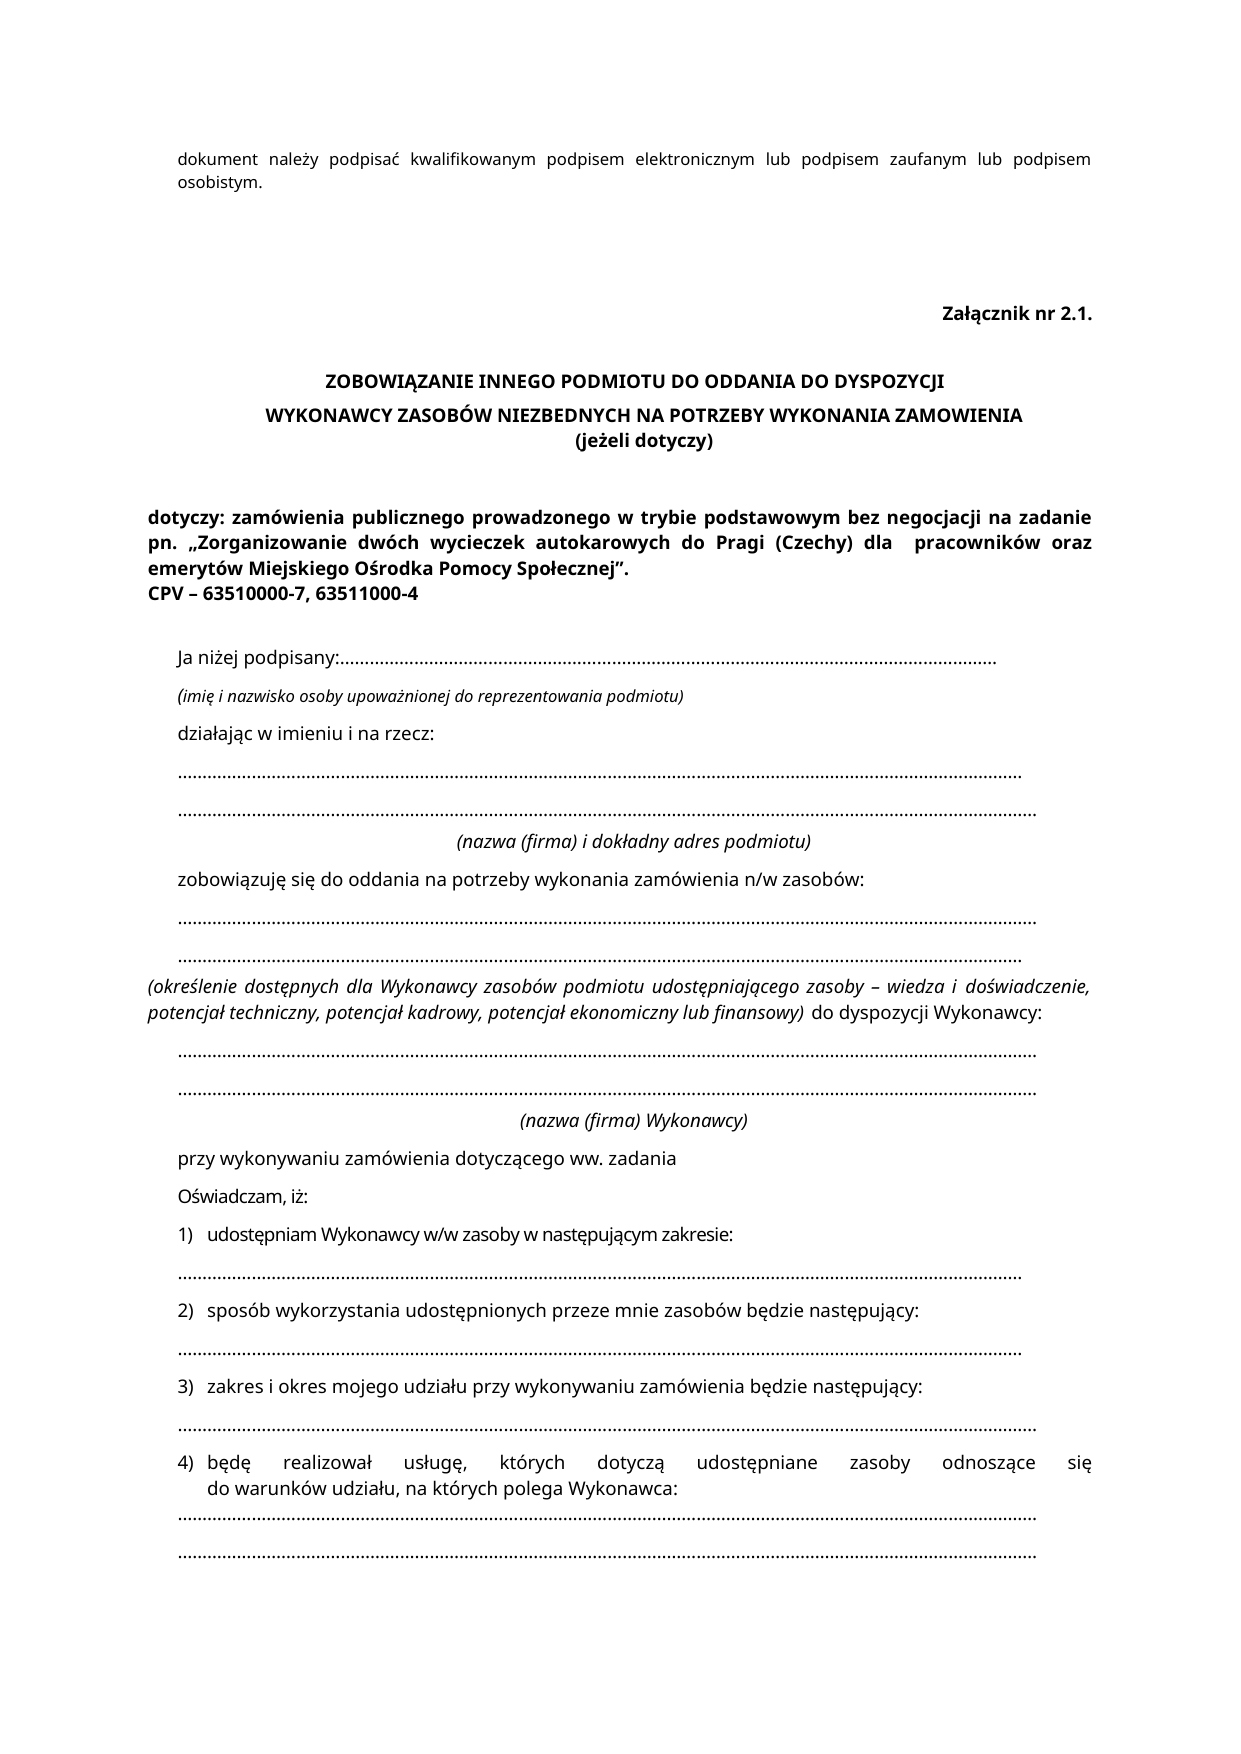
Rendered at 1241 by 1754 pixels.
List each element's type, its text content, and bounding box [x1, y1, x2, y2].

text WYKONAWCY ZASOBÓW NIEZBEDNYCH NA POTRZEBY WYKONANIA ZAMOWIENIA [177, 402, 1111, 427]
text ………………………………………………………………………………………………………………………………………………………… [177, 1075, 1093, 1101]
text (nazwa (firma) Wykonawcy) [177, 1107, 1093, 1133]
text 1) udostępniam Wykonawcy w/w zasoby w następującym zakresie: [177, 1221, 1093, 1247]
text ………………………………………………………………………………………………………………………………………………………… [177, 1538, 1093, 1564]
text ………………………………………………………………………………………………………………………………………………………… [177, 1500, 1093, 1526]
text (imię i nazwisko osoby upoważnionej do reprezentowania podmiotu) [177, 682, 1093, 708]
text ZOBOWIĄZANIE INNEGO PODMIOTU DO ODDANIA DO DYSPOZYCJI [177, 368, 1093, 393]
text dokument należy podpisać kwalifikowanym podpisem elektronicznym lub podpisem zaufanym lub podpisem osobistym. [177, 148, 1093, 193]
text ……………………………………………………………………………………………………………………………………………………… [177, 1335, 1093, 1361]
text Oświadczam, iż: [177, 1183, 1093, 1209]
text 2) sposób wykorzystania udostępnionych przeze mnie zasobów będzie następujący: [177, 1297, 1093, 1323]
text 3) zakres i okres mojego udziału przy wykonywaniu zamówienia będzie następujący: [177, 1373, 1093, 1399]
text Załącznik nr 2.1. [177, 300, 1093, 326]
text ………………………………………………………………………………………………………………………………………………………… [177, 904, 1093, 929]
text ……………………………………………………………………………………………………………………………………………………… [177, 1259, 1093, 1285]
text ………………………………………………………………………………………………………………………………………………………… [177, 1411, 1093, 1437]
text działając w imieniu i na rzecz: [177, 720, 1093, 746]
text (nazwa (firma) i dokładny adres podmiotu) [177, 828, 1093, 853]
text zobowiązuję się do oddania na potrzeby wykonania zamówienia n/w zasobów: [177, 866, 1093, 891]
text (określenie dostępnych dla Wykonawcy zasobów podmiotu udostępniającego zasoby – wiedza i doświadczenie, potencjał techniczny, potencjał kadrowy, potencjał ekonomiczny lub finansowy) do dyspozycji Wykonawcy: [148, 974, 1093, 1025]
text ……………………………………………………………………………………………………………………………………………………… [177, 942, 1093, 967]
text CPV – 63510000-7, 63511000-4 [148, 581, 1093, 606]
text ………………………………………………………………………………………………………………………………………………………… [177, 1037, 1093, 1063]
text ……………………………………………………………………………………………………………………………………………………… [177, 758, 1093, 784]
text Ja niżej podpisany:……………………………….…………………………………………………………………………………… [177, 644, 1093, 669]
text (jeżeli dotyczy) [177, 427, 1111, 453]
text ………………………………………………………………………………………………………………………………………………………… [177, 796, 1093, 822]
text dotyczy: zamówienia publicznego prowadzonego w trybie podstawowym bez negocjacji na zadanie pn. „Zorganizowanie dwóch wycieczek autokarowych do Pragi (Czechy) dla pracowników oraz emerytów Miejskiego Ośrodka Pomocy Społecznej”. [148, 504, 1093, 581]
text przy wykonywaniu zamówienia dotyczącego ww. zadania [177, 1145, 1093, 1171]
text 4) będę realizował usługę, których dotyczą udostępniane zasoby odnoszące się do warunków udziału, na których polega Wykonawca: [177, 1449, 1093, 1500]
